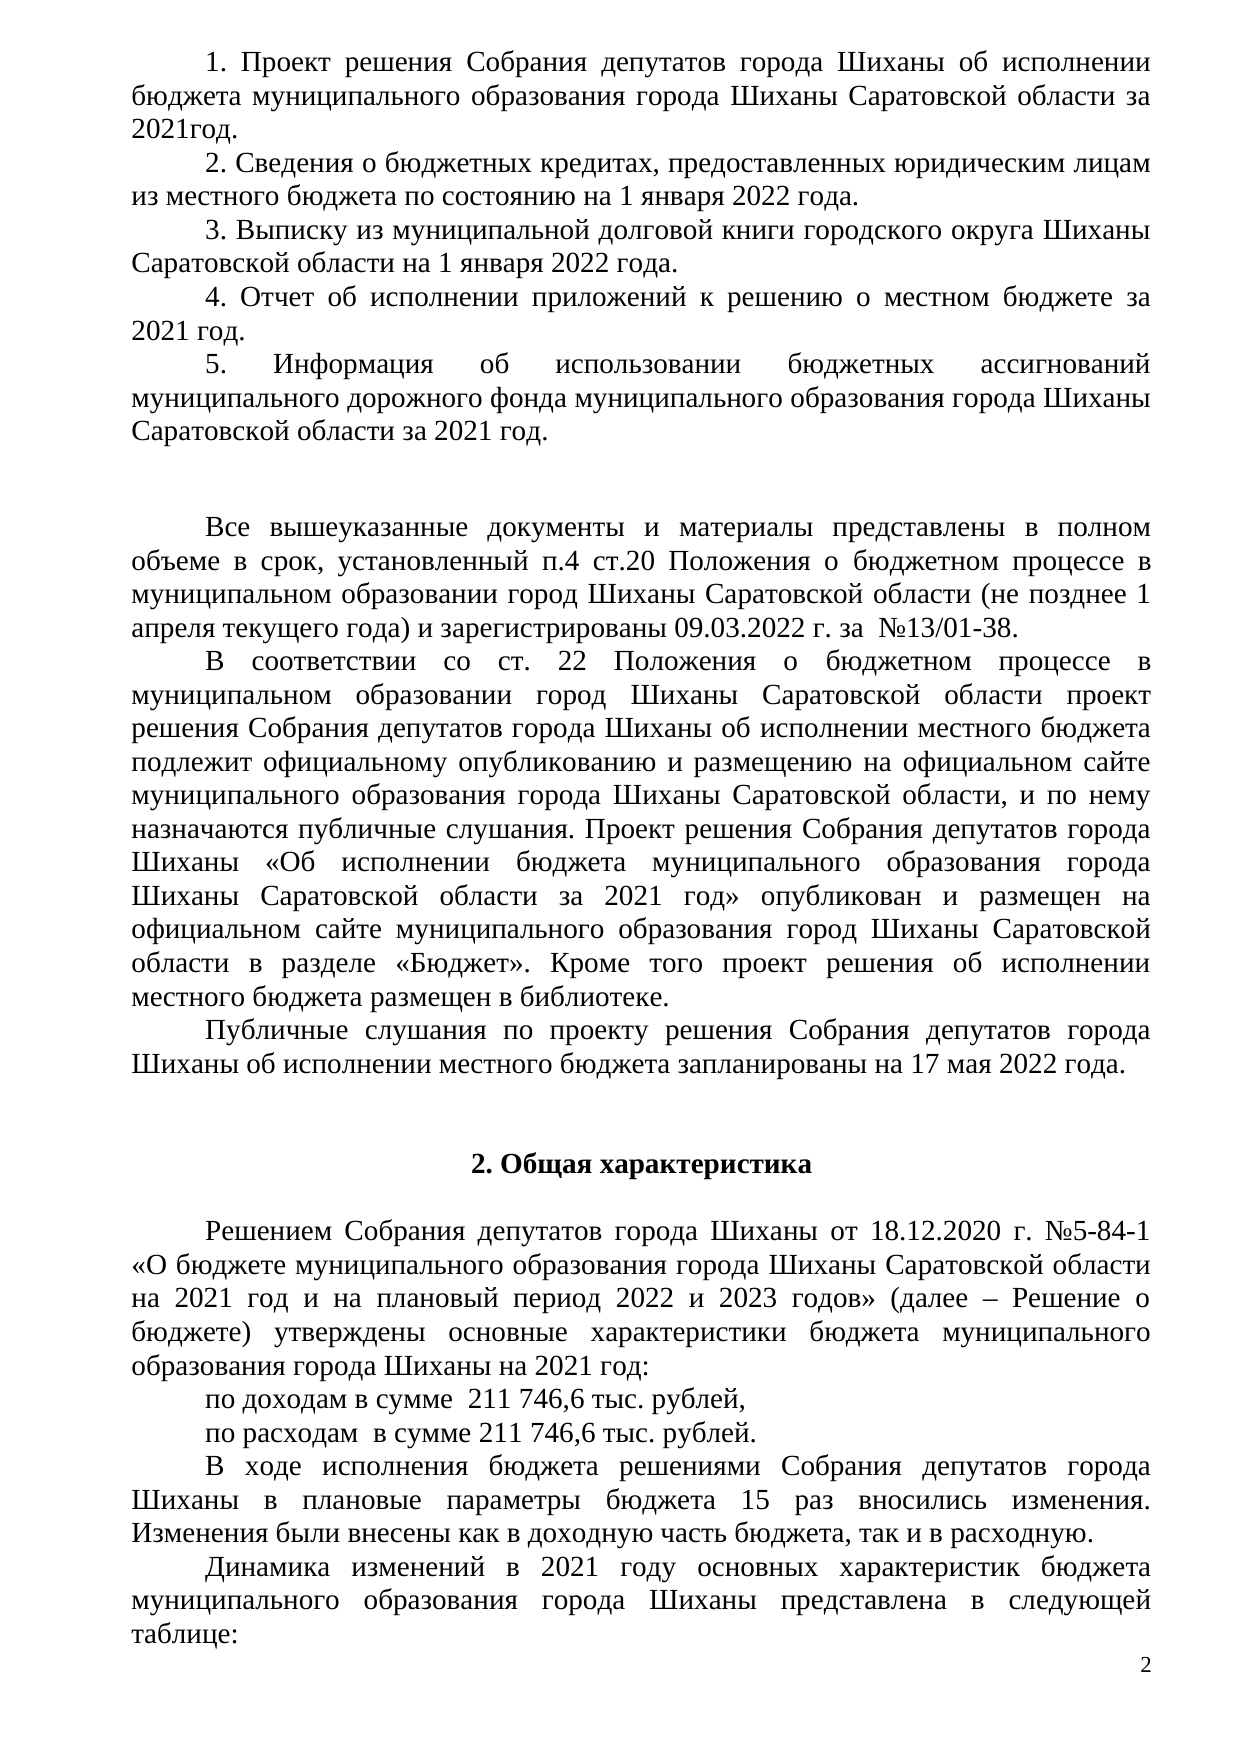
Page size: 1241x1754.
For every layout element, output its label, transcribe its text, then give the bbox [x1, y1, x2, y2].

text по доходам в сумме 211 746,6 тыс. рублей, [131, 1381, 1152, 1415]
text 2. Сведения о бюджетных кредитах, предоставленных юридическим лицам из местного бюджета по состоянию на 1 января 2022 года. [131, 145, 1152, 212]
text 2. Общая характеристика [131, 1146, 1152, 1180]
text 1. Проект решения Собрания депутатов города Шиханы об исполнении бюджета муниципального образования города Шиханы Саратовской области за 2021год. [131, 44, 1152, 145]
text В соответствии со ст. 22 Положения о бюджетном процессе в муниципальном образовании город Шиханы Саратовской области проект решения Собрания депутатов города Шиханы об исполнении местного бюджета подлежит официальному опубликованию и размещению на официальном сайте муниципального образования города Шиханы Саратовской области, и по нему назначаются публичные слушания. Проект решения Собрания депутатов города Шиханы «Об исполнении бюджета муниципального образования города Шиханы Саратовской области за 2021 год» опубликован и размещен на официальном сайте муниципального образования город Шиханы Саратовской области в разделе «Бюджет». Кроме того проект решения об исполнении местного бюджета размещен в библиотеке. [131, 643, 1152, 1012]
text Все вышеуказанные документы и материалы представлены в полном объеме в срок, установленный п.4 ст.20 Положения о бюджетном процессе в муниципальном образовании город Шиханы Саратовской области (не позднее 1 апреля текущего года) и зарегистрированы 09.03.2022 г. за №13/01-38. [131, 509, 1152, 643]
text по расходам в сумме 211 746,6 тыс. рублей. [131, 1415, 1152, 1448]
text Решением Собрания депутатов города Шиханы от 18.12.2020 г. №5-84-1 «О бюджете муниципального образования города Шиханы Саратовской области на 2021 год и на плановый период 2022 и 2023 годов» (далее – Решение о бюджете) утверждены основные характеристики бюджета муниципального образования города Шиханы на 2021 год: [131, 1213, 1152, 1381]
text В ходе исполнения бюджета решениями Собрания депутатов города Шиханы в плановые параметры бюджета 15 раз вносились изменения. Изменения были внесены как в доходную часть бюджета, так и в расходную. [131, 1448, 1152, 1549]
text Динамика изменений в 2021 году основных характеристик бюджета муниципального образования города Шиханы представлена в следующей таблице: [131, 1549, 1152, 1649]
text 4. Отчет об исполнении приложений к решению о местном бюджете за 2021 год. [131, 279, 1152, 346]
text 3. Выписку из муниципальной долговой книги городского округа Шиханы Саратовской области на 1 января 2022 года. [131, 212, 1152, 279]
text 5. Информация об использовании бюджетных ассигнований муниципального дорожного фонда муниципального образования города Шиханы Саратовской области за 2021 год. [131, 346, 1152, 447]
text Публичные слушания по проекту решения Собрания депутатов города Шиханы об исполнении местного бюджета запланированы на 17 мая 2022 года. [131, 1012, 1152, 1079]
